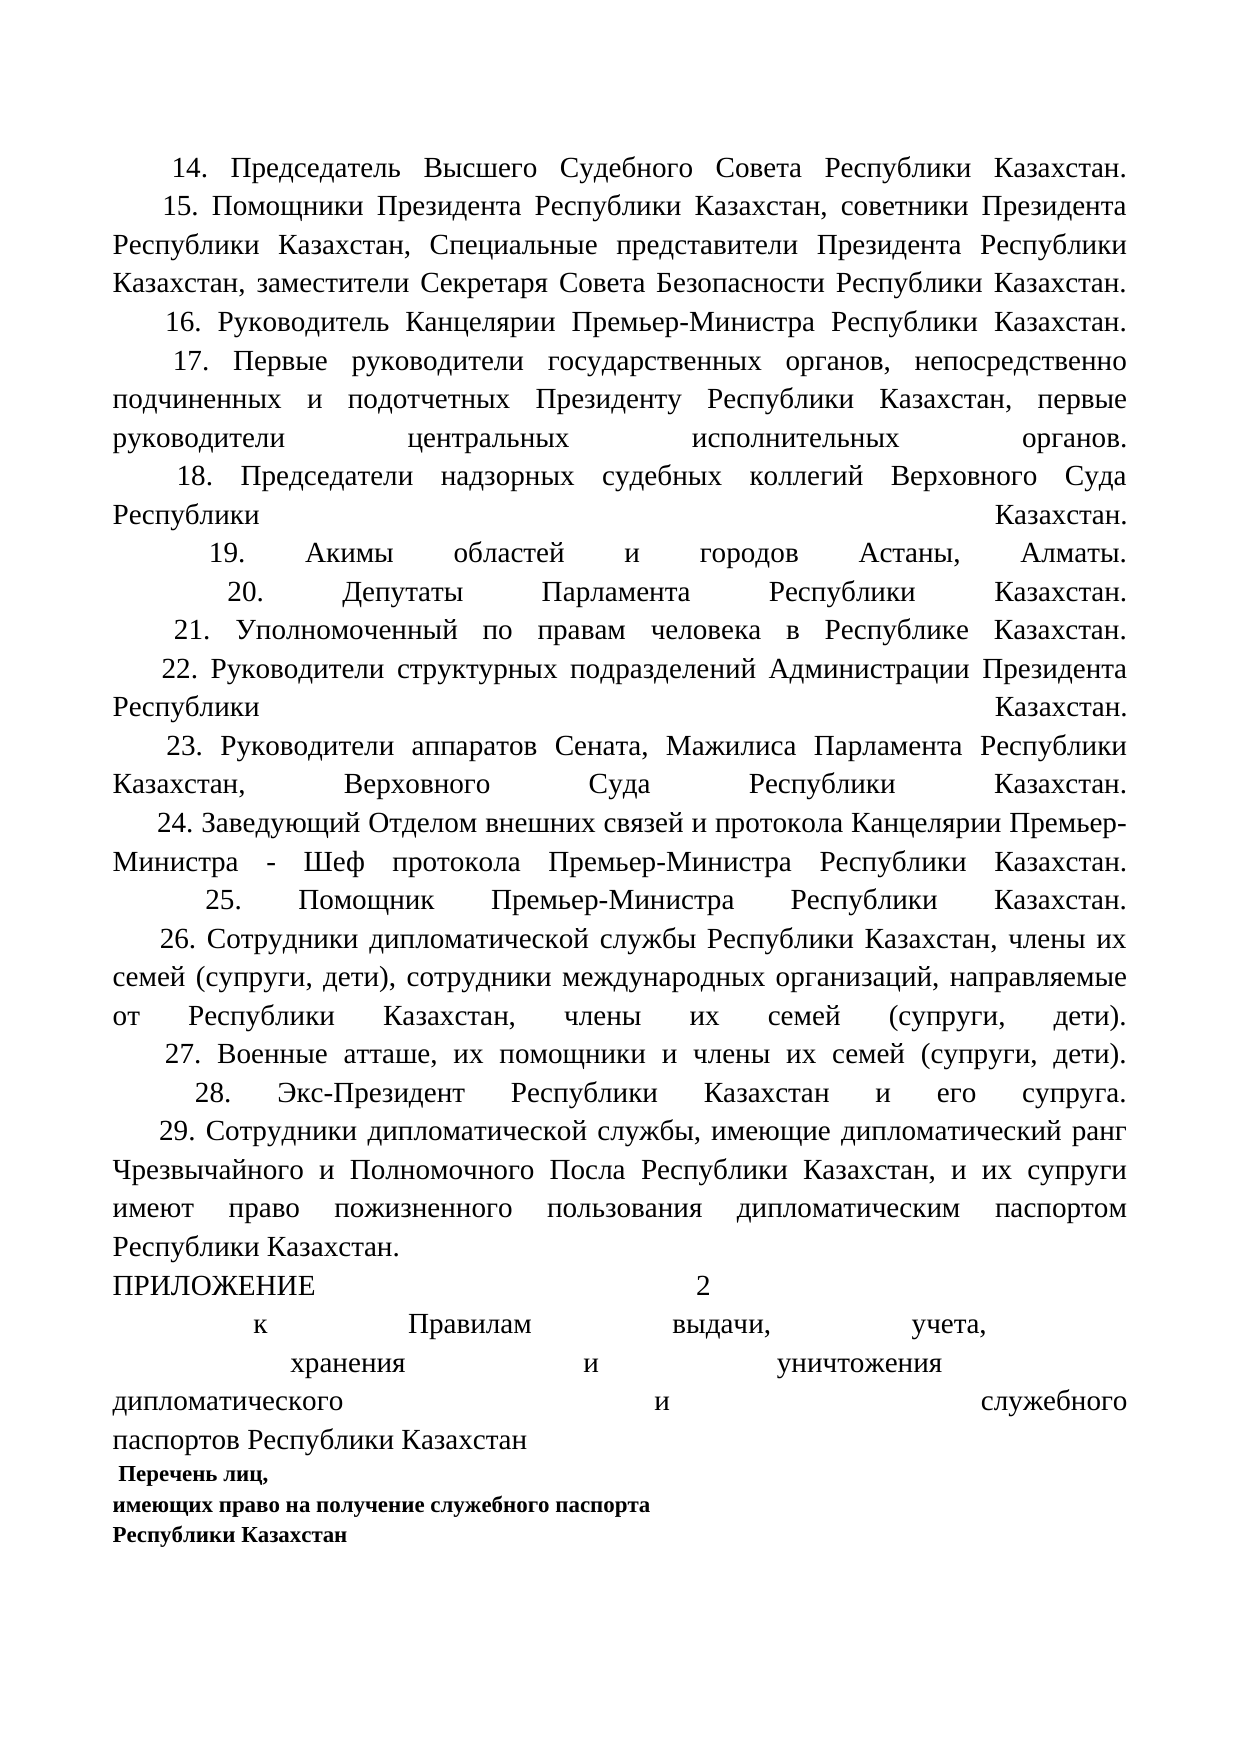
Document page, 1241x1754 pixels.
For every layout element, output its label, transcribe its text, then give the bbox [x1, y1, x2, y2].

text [112, 150, 1128, 1263]
text Перечень лиц, имеющих право на получение служебного паспорта Республики Казахстан [112, 1460, 1128, 1547]
text ПРИЛОЖЕНИЕ 2 к Правилам выдачи, учета, хранения и уничтожения дипломатического и служебного паспортов Республики Казахстан [112, 1268, 1128, 1455]
